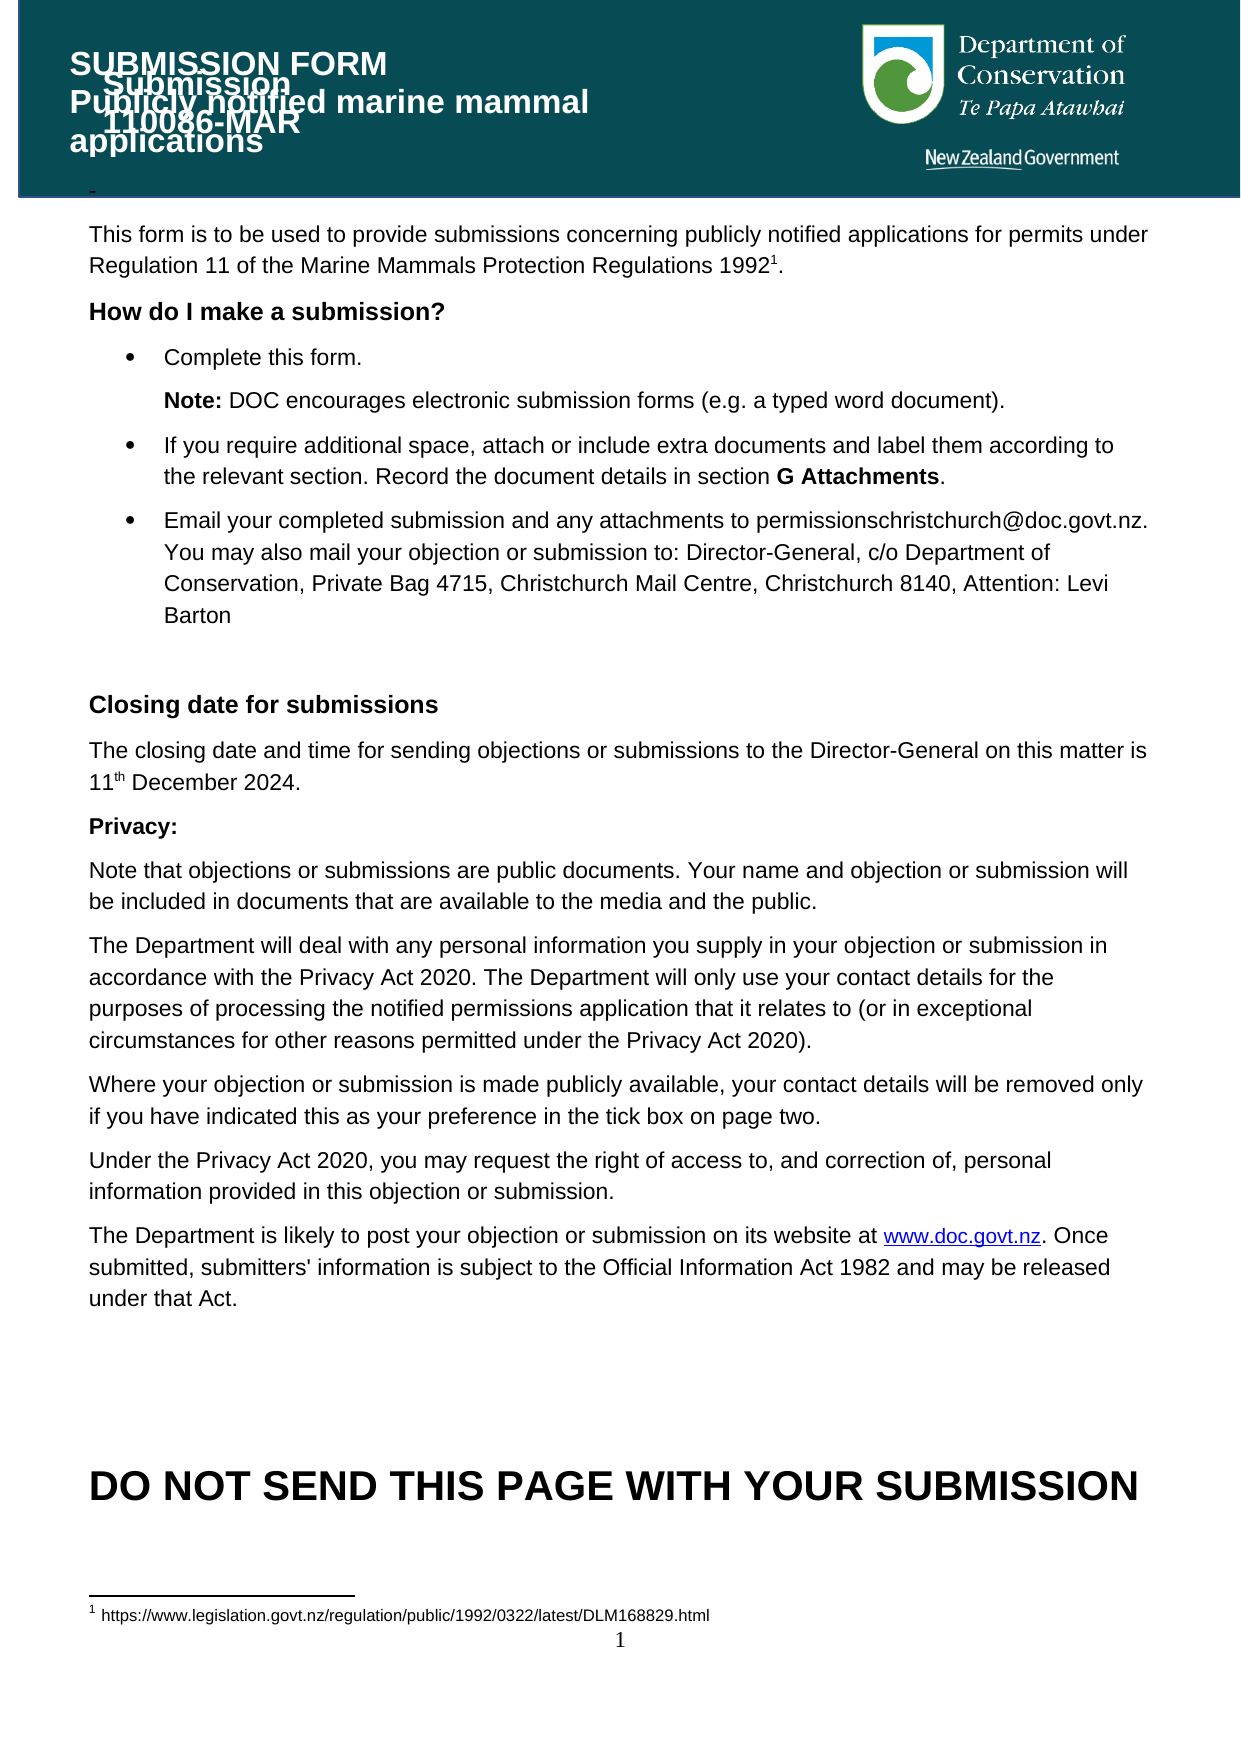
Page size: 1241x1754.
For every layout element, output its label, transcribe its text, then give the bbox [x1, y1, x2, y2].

text The Department will deal with any personal information you supply in your objection or submission in accordance with the Privacy Act 2020. The Department will only use your contact details for the purposes of processing the notified permissions application that it relates to (or in exceptional circumstances for other reasons permitted under the Privacy Act 2020). [89, 932, 1152, 1053]
list Email your completed submission and any attachments to permissionschristchurch@doc.govt.nz. You may also mail your objection or submission to: Director-General, c/o Department of Conservation, Private Bag 4715, Christchurch Mail Centre, Christchurch 8140, Attention: Levi Barton [126, 507, 1152, 628]
text This form is to be used to provide submissions concerning publicly notified applications for permits under Regulation 11 of the Marine Mammals Protection Regulations 1992. [89, 221, 1152, 279]
picture [862, 24, 1126, 124]
text Closing date for submissions [89, 690, 1152, 719]
list If you require additional space, attach or include extra documents and label them according to the relevant section. Record the document details in section G Attachments. [126, 432, 1152, 489]
text Note: DOC encourages electronic submission forms (e.g. a typed word document). [164, 387, 1152, 414]
text - [89, 177, 1152, 203]
list Complete this form. [126, 343, 1152, 370]
text DO NOT SEND THIS PAGE WITH YOUR SUBMISSION [89, 1462, 1152, 1509]
text Note that objections or submissions are public documents. Your name and objection or submission will be included in documents that are available to the media and the public. [89, 857, 1152, 914]
text Privacy: [89, 813, 1152, 839]
text The Department is likely to post your objection or submission on its website at www.doc.govt.nz. Once submitted, submitters' information is subject to the Official Information Act 1982 and may be released under that Act. [89, 1222, 1152, 1312]
text How do I make a submission? [89, 296, 1152, 325]
text Under the Privacy Act 2020, you may request the right of access to, and correction of, personal information provided in this objection or submission. [89, 1147, 1152, 1204]
picture [926, 149, 1119, 170]
text The closing date and time for sending objections or submissions to the Director-General on this matter is 11th December 2024. [89, 737, 1152, 795]
text Where your objection or submission is made publicly available, your contact details will be removed only if you have indicated this as your preference in the tick box on page two. [89, 1071, 1152, 1129]
